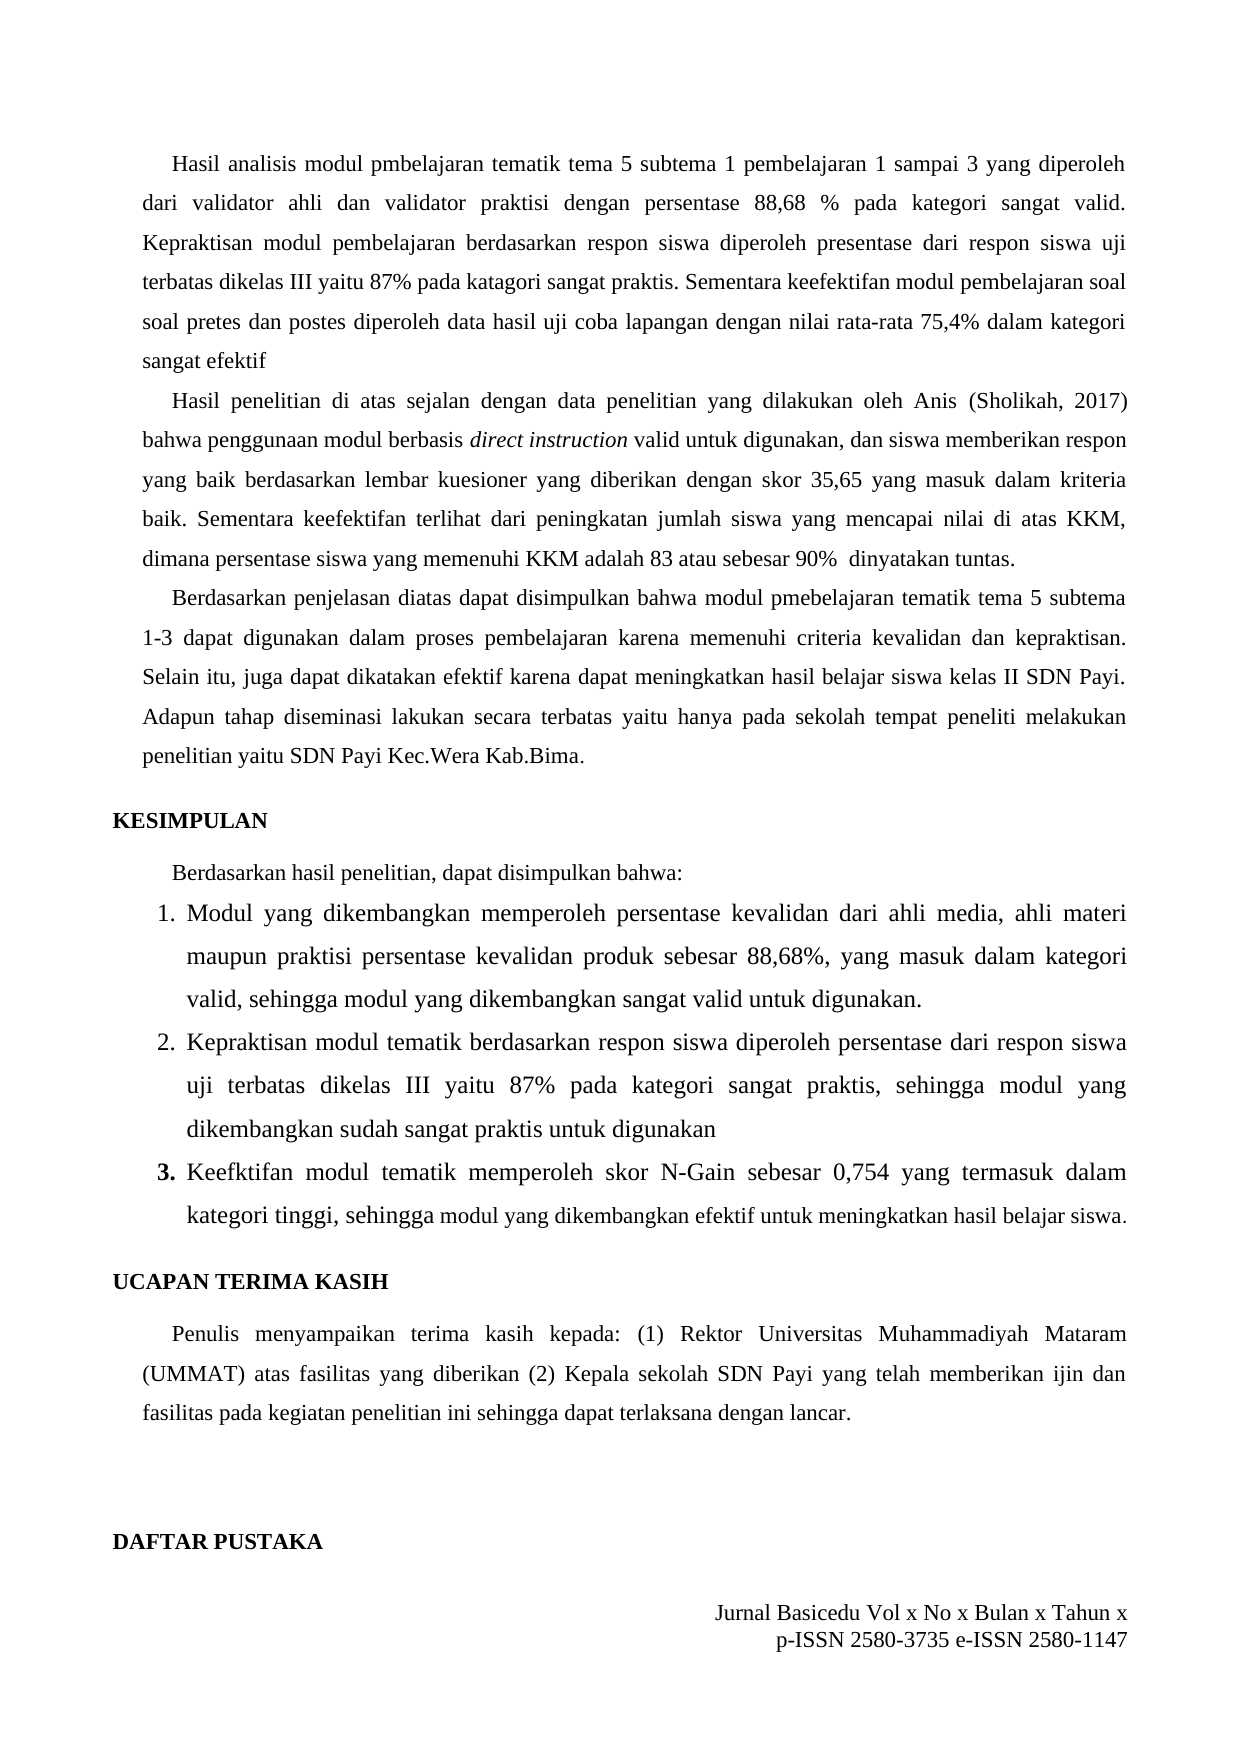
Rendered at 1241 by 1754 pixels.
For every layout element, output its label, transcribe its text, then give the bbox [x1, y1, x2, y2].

text KESIMPULAN [112, 807, 1128, 833]
text DAFTAR PUSTAKA [112, 1528, 1128, 1554]
text Hasil penelitian di atas sejalan dengan data penelitian yang dilakukan oleh Anis (Sholikah, 2017) bahwa penggunaan modul berbasis direct instruction valid untuk digunakan, dan siswa memberikan respon yang baik berdasarkan lembar kuesioner yang diberikan dengan skor 35,65 yang masuk dalam kriteria baik. Sementara keefektifan terlihat dari peningkatan jumlah siswa yang mencapai nilai di atas KKM, dimana persentase siswa yang memenuhi KKM adalah 83 atau sebesar 90% dinyatakan tuntas. [142, 387, 1128, 571]
text Hasil analisis modul pmbelajaran tematik tema 5 subtema 1 pembelajaran 1 sampai 3 yang diperoleh dari validator ahli dan validator praktisi dengan persentase 88,68 % pada kategori sangat valid. Kepraktisan modul pembelajaran berdasarkan respon siswa diperoleh presentase dari respon siswa uji terbatas dikelas III yaitu 87% pada katagori sangat praktis. Sementara keefektifan modul pembelajaran soal soal pretes dan postes diperoleh data hasil uji coba lapangan dengan nilai rata-rata 75,4% dalam kategori sangat efektif [142, 150, 1128, 374]
list Modul yang dikembangkan memperoleh persentase kevalidan dari ahli media, ahli materi maupun praktisi persentase kevalidan produk sebesar 88,68%, yang masuk dalam kategori valid, sehingga modul yang dikembangkan sangat valid untuk digunakan. [157, 898, 1128, 1013]
text Berdasarkan penjelasan diatas dapat disimpulkan bahwa modul pmebelajaran tematik tema 5 subtema 1-3 dapat digunakan dalam proses pembelajaran karena memenuhi criteria kevalidan dan kepraktisan. Selain itu, juga dapat dikatakan efektif karena dapat meningkatkan hasil belajar siswa kelas II SDN Payi. Adapun tahap diseminasi lakukan secara terbatas yaitu hanya pada sekolah tempat peneliti melakukan penelitian yaitu SDN Payi Kec.Wera Kab.Bima. [142, 584, 1128, 768]
text Berdasarkan hasil penelitian, dapat disimpulkan bahwa: [142, 859, 1128, 885]
text Penulis menyampaikan terima kasih kepada: (1) Rektor Universitas Muhammadiyah Mataram (UMMAT) atas fasilitas yang diberikan (2) Kepala sekolah SDN Payi yang telah memberikan ijin dan fasilitas pada kegiatan penelitian ini sehingga dapat terlaksana dengan lancar. [142, 1320, 1128, 1425]
text UCAPAN TERIMA KASIH [112, 1268, 1128, 1294]
list Kepraktisan modul tematik berdasarkan respon siswa diperoleh persentase dari respon siswa uji terbatas dikelas III yaitu 87% pada kategori sangat praktis, sehingga modul yang dikembangkan sudah sangat praktis untuk digunakan [157, 1027, 1128, 1142]
list Keefktifan modul tematik memperoleh skor N-Gain sebesar 0,754 yang termasuk dalam kategori tinggi, sehingga modul yang dikembangkan efektif untuk meningkatkan hasil belajar siswa. [157, 1157, 1128, 1229]
